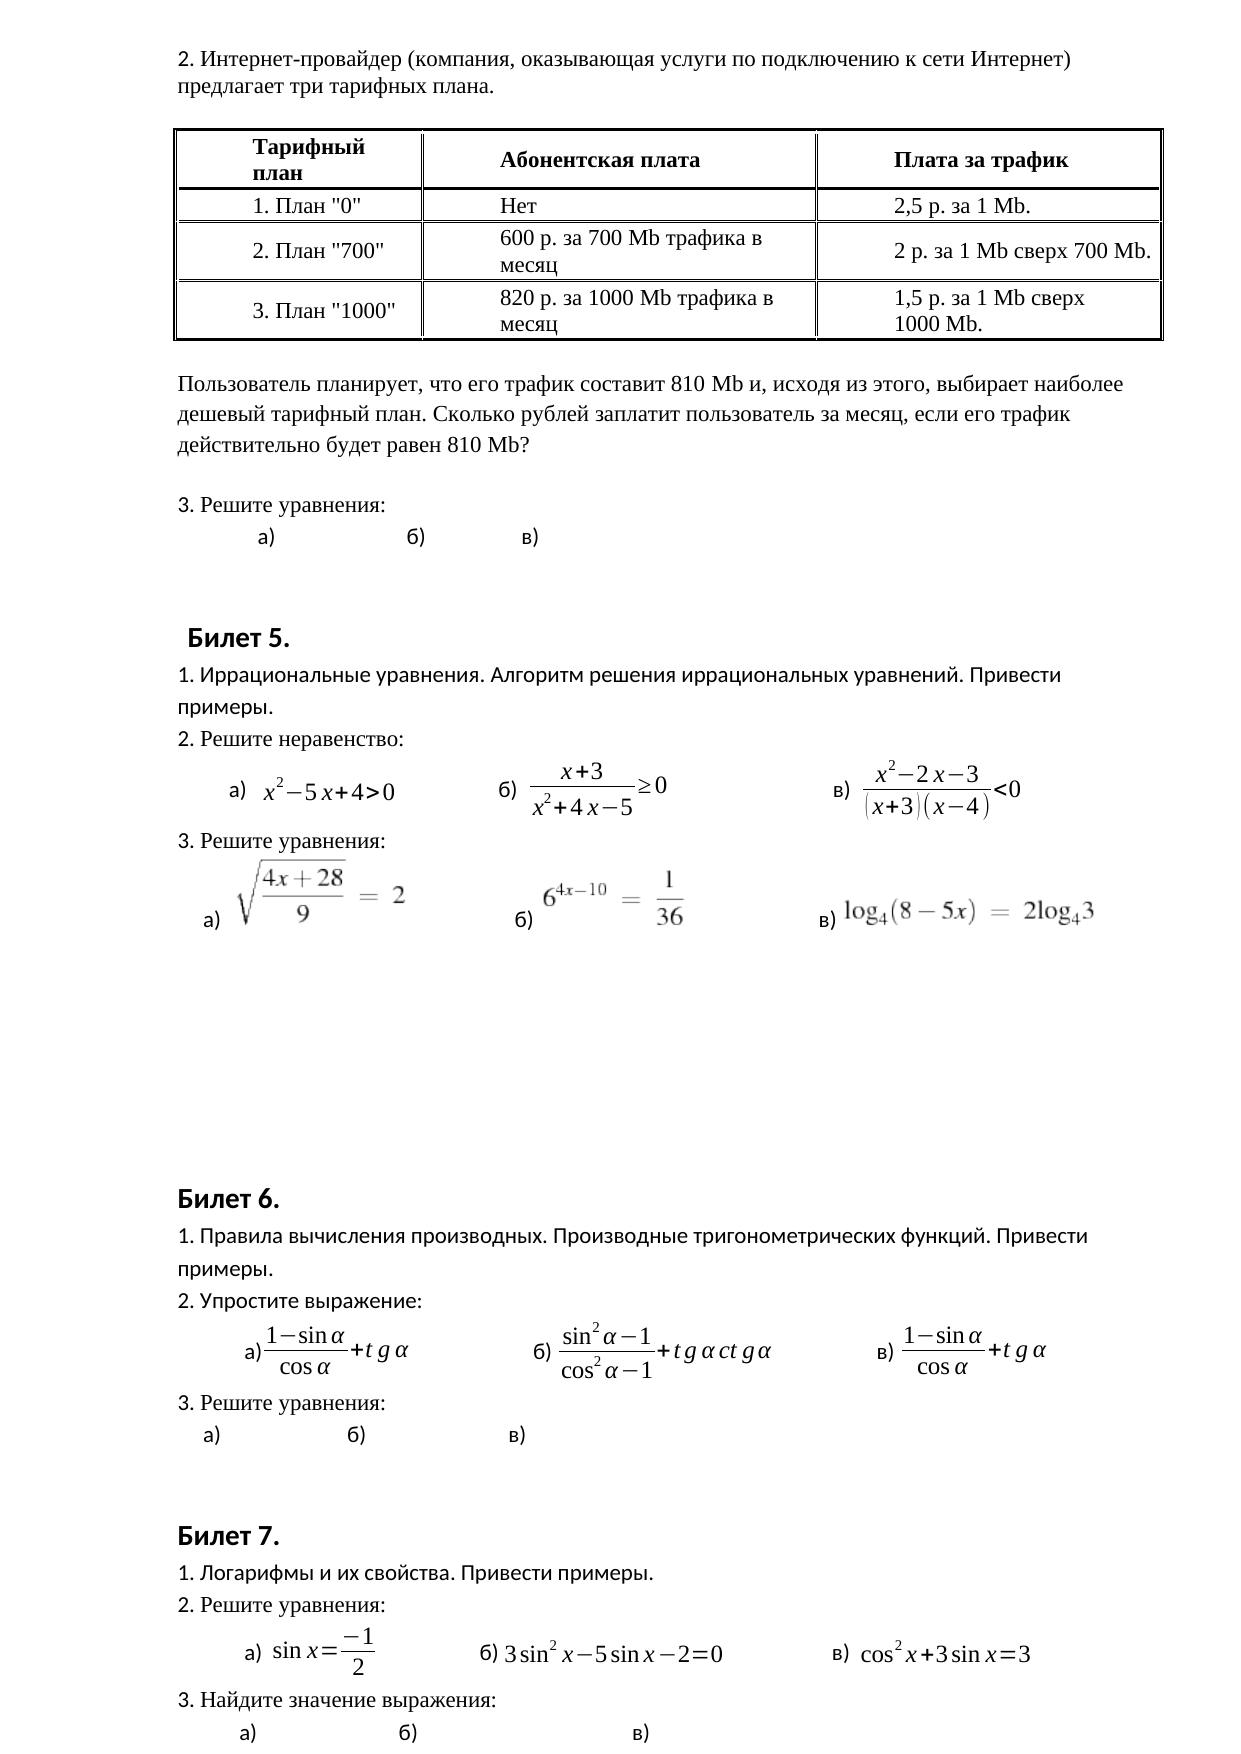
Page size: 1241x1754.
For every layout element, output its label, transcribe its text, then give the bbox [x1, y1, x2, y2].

text 3. Найдите значение выражения: [177, 1686, 1152, 1713]
text а) б) в) [177, 522, 1152, 550]
table_cell 1. План "0" [177, 187, 421, 220]
text Билет 6. [177, 1181, 1152, 1216]
picture [231, 858, 407, 927]
text 3. Решите уравнения: [177, 490, 1152, 518]
text а) б) в) [177, 1622, 1152, 1681]
text 3. Решите уравнения: [177, 826, 1152, 854]
picture [842, 897, 1097, 927]
text Билет 7. [177, 1517, 1152, 1553]
table_header Абонентская плата [423, 131, 817, 187]
text а) б) в) [177, 1718, 1152, 1746]
text а) б) в) [177, 1421, 1152, 1448]
table_cell 1,5 р. за 1 Mb сверх 1000 Mb. [817, 279, 1162, 338]
text 1. Иррациональные уравнения. Алгоритм решения иррациональных уравнений. Привести примеры. [177, 660, 1152, 720]
text 3. Решите уравнения: [177, 1388, 1152, 1416]
table_cell 3. План "1000" [175, 279, 423, 338]
text 2. Интернет-провайдер (компания, оказывающая услуги по подключению к сети Интернет) предлагает три тарифных плана. [177, 44, 1152, 99]
table_cell 2,5 р. за 1 Mb. [818, 187, 1160, 220]
text а) б) в) [177, 1318, 1152, 1384]
picture [539, 869, 685, 927]
table_cell 600 р. за 700 Мb трафика в месяц [424, 223, 815, 279]
text 1. Логарифмы и их свойства. Привести примеры. [177, 1558, 1152, 1586]
text 1. Правила вычисления производных. Производные тригонометрических функций. Привести примеры. [177, 1222, 1152, 1282]
table_header Плата за трафик [817, 131, 1160, 187]
text а) б) в) [177, 756, 1152, 822]
table_cell Нет [424, 190, 815, 220]
text 2. Решите уравнения: [177, 1590, 1152, 1618]
text Билет 5. [177, 619, 1152, 654]
table_cell 2. План "700" [175, 220, 423, 279]
table_header Тарифный план [177, 131, 423, 187]
text Пользователь планирует, что его трафик составит 810 Mb и, исходя из этого, выбирает наиболее дешевый тарифный план. Сколько рублей заплатит пользователь за месяц, если его трафик действительно будет равен 810 Mb? [177, 370, 1152, 457]
table_cell 2 р. за 1 Mb сверх 700 Mb. [817, 220, 1162, 279]
table_cell 820 р. за 1000 Mb трафика в месяц [423, 282, 817, 338]
text 2. Решите неравенство: [177, 724, 1152, 752]
text 2. Упростите выражение: [177, 1286, 1152, 1314]
